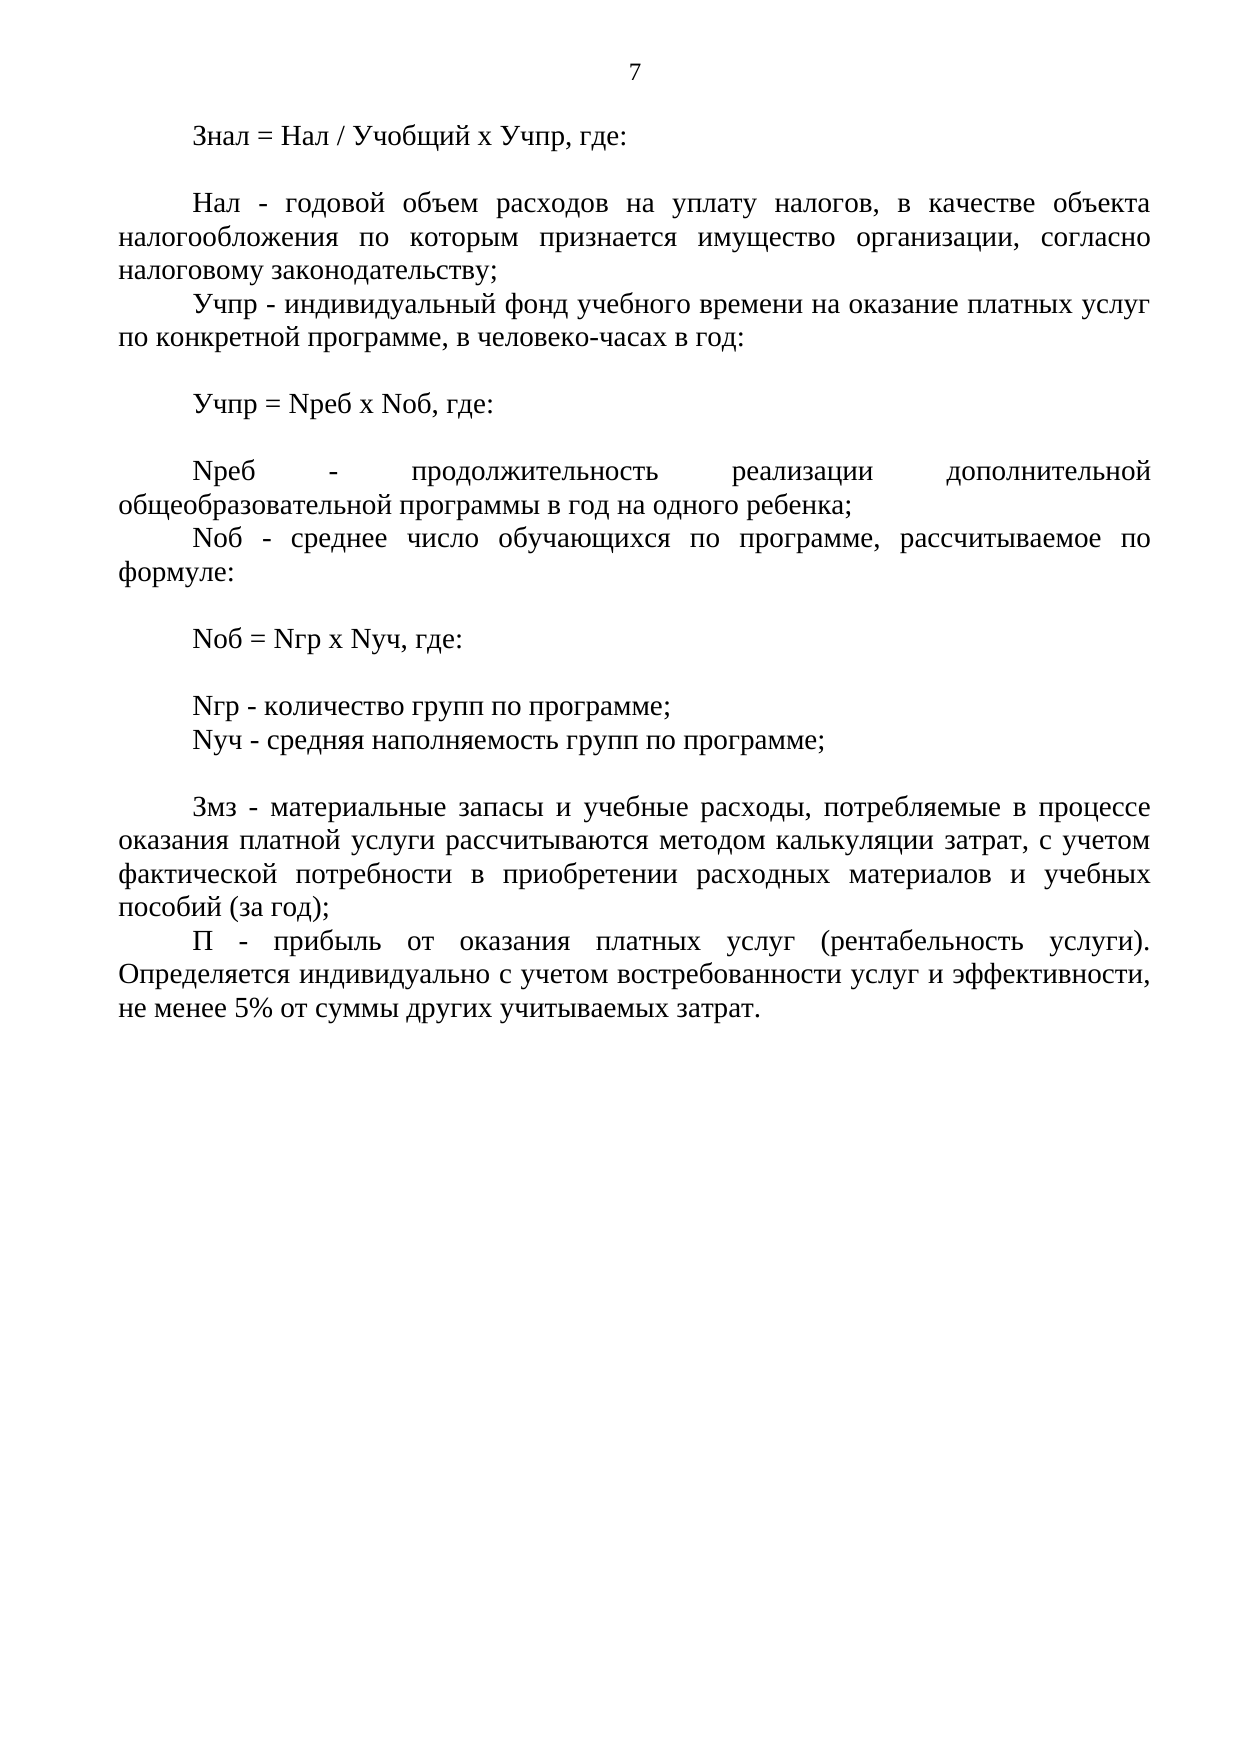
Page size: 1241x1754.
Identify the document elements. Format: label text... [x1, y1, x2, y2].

text Nгр - количество групп по программе; [118, 688, 1152, 722]
text Нал - годовой объем расходов на уплату налогов, в качестве объекта налогообложения по которым признается имущество организации, согласно налоговому законодательству; [118, 185, 1152, 286]
text Nуч - средняя наполняемость групп по программе; [118, 722, 1152, 755]
text П - прибыль от оказания платных услуг (рентабельность услуги). Определяется индивидуально с учетом востребованности услуг и эффективности, не менее 5% от суммы других учитываемых затрат. [118, 923, 1152, 1024]
text Nоб - среднее число обучающихся по программе, рассчитываемое по формуле: [118, 521, 1152, 588]
text Nреб - продолжительность реализации дополнительной общеобразовательной программы в год на одного ребенка; [118, 453, 1152, 521]
text Знал = Нал / Учобщий x Учпр, где: [118, 118, 1152, 152]
text Nоб = Nгр x Nуч, где: [118, 621, 1152, 655]
text Учпр = Nреб x Nоб, где: [118, 386, 1152, 420]
text Учпр - индивидуальный фонд учебного времени на оказание платных услуг по конкретной программе, в человеко-часах в год: [118, 286, 1152, 353]
text Змз - материальные запасы и учебные расходы, потребляемые в процессе оказания платной услуги рассчитываются методом калькуляции затрат, с учетом фактической потребности в приобретении расходных материалов и учебных пособий (за год); [118, 789, 1152, 923]
